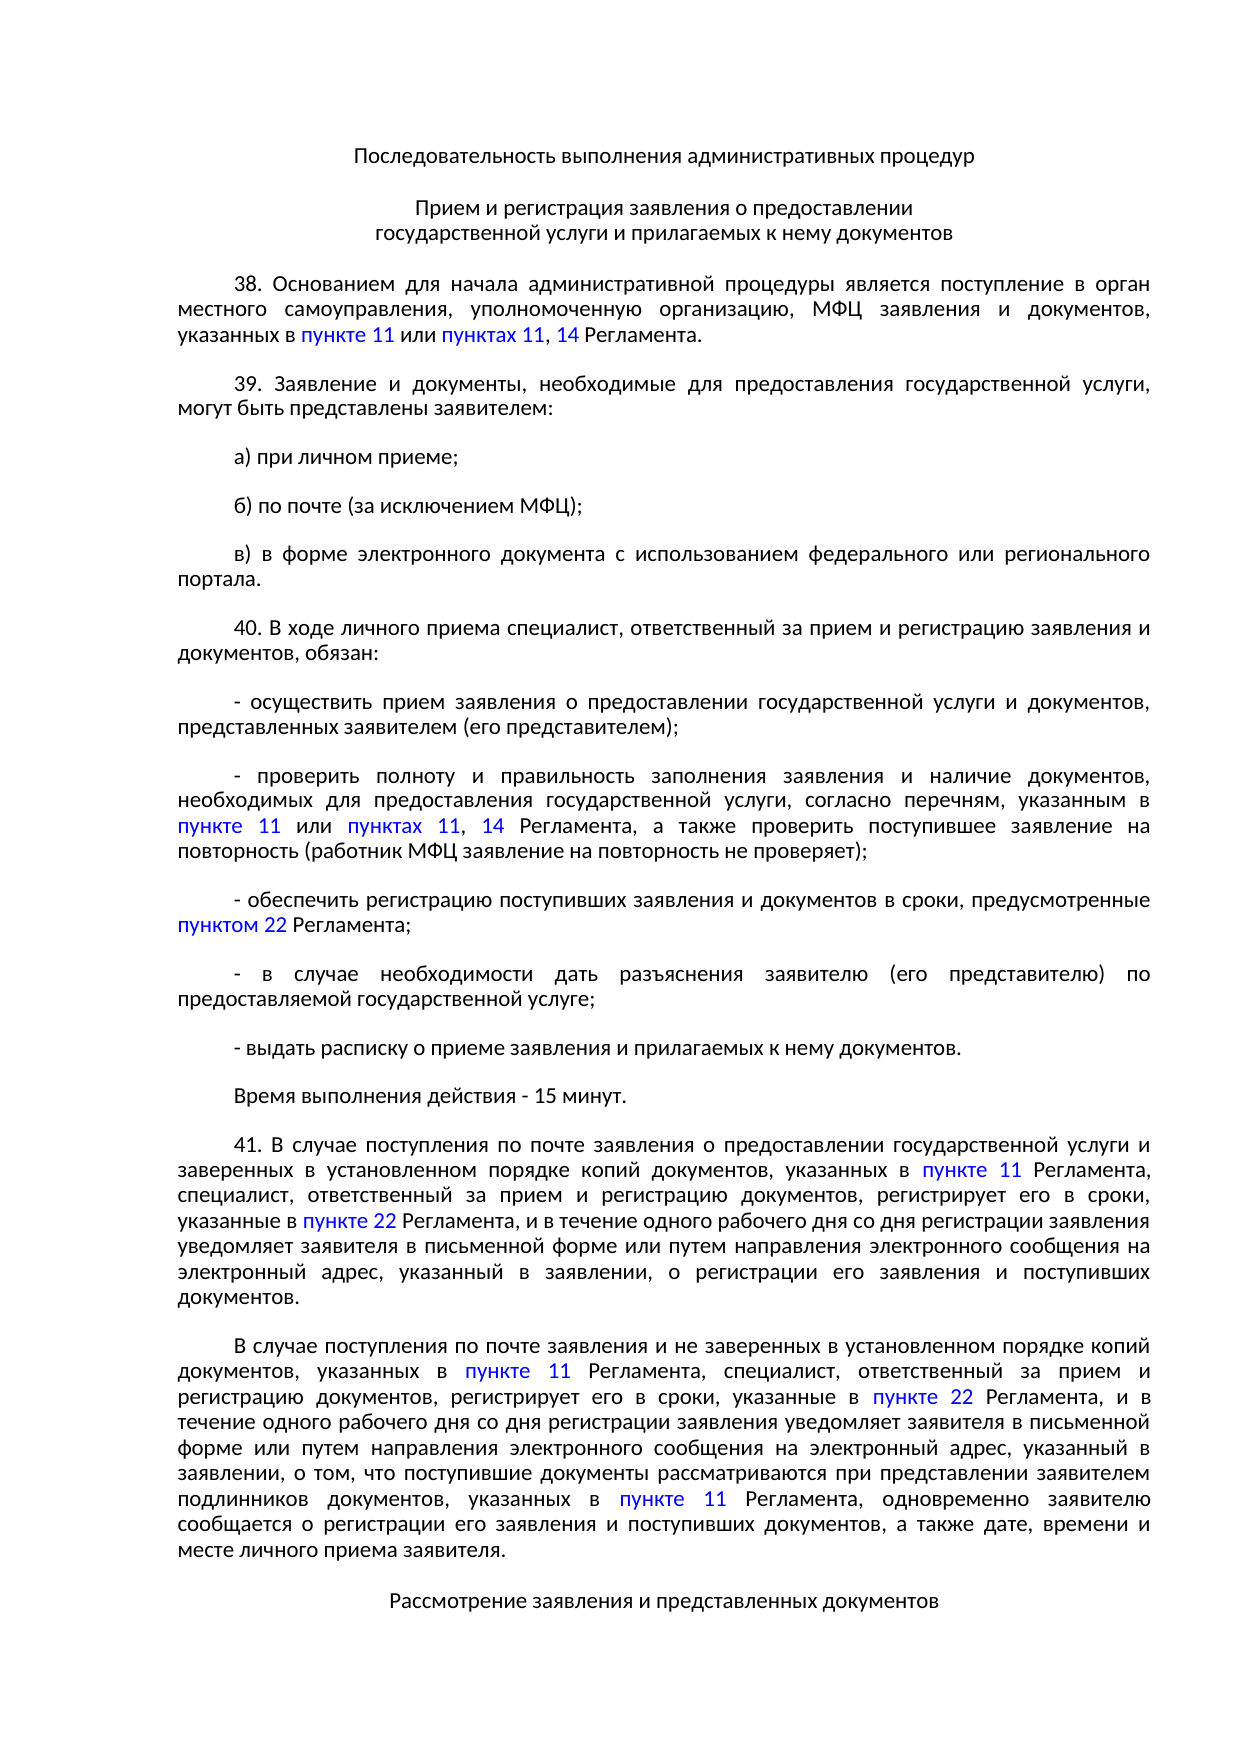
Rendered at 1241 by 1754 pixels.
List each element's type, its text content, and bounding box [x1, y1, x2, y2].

text - в случае необходимости дать разъяснения заявителю (его представителю) по предоставляемой государственной услуге; [177, 961, 1152, 1012]
text - обеспечить регистрацию поступивших заявления и документов в сроки, предусмотренные пунктом 22 Регламента; [177, 888, 1152, 938]
text - выдать расписку о приеме заявления и прилагаемых к нему документов. [177, 1035, 1152, 1061]
text 40. В ходе личного приема специалист, ответственный за прием и регистрацию заявления и документов, обязан: [177, 615, 1152, 666]
text 38. Основанием для начала административной процедуры является поступление в орган местного самоуправления, уполномоченную организацию, МФЦ заявления и документов, указанных в пункте 11 или пунктах 11, 14 Регламента. [177, 271, 1152, 348]
text в) в форме электронного документа с использованием федерального или регионального портала. [177, 541, 1152, 592]
text - проверить полноту и правильность заполнения заявления и наличие документов, необходимых для предоставления государственной услуги, согласно перечням, указанным в пункте 11 или пунктах 11, 14 Регламента, а также проверить поступившее заявление на повторность (работник МФЦ заявление на повторность не проверяет); [177, 763, 1152, 865]
text 41. В случае поступления по почте заявления о предоставлении государственной услуги и заверенных в установленном порядке копий документов, указанных в пункте 11 Регламента, специалист, ответственный за прием и регистрацию документов, регистрирует его в сроки, указанные в пункте 22 Регламента, и в течение одного рабочего дня со дня регистрации заявления уведомляет заявителя в письменной форме или путем направления электронного сообщения на электронный адрес, указанный в заявлении, о регистрации его заявления и поступивших документов. [177, 1132, 1152, 1311]
text - осуществить прием заявления о предоставлении государственной услуги и документов, представленных заявителем (его представителем); [177, 689, 1152, 740]
text 39. Заявление и документы, необходимые для предоставления государственной услуги, могут быть представлены заявителем: [177, 371, 1152, 422]
text Время выполнения действия - 15 минут. [177, 1084, 1152, 1109]
text Последовательность выполнения административных процедур [177, 144, 1152, 169]
text государственной услуги и прилагаемых к нему документов [177, 220, 1152, 246]
text В случае поступления по почте заявления и не заверенных в установленном порядке копий документов, указанных в пункте 11 Регламента, специалист, ответственный за прием и регистрацию документов, регистрирует его в сроки, указанные в пункте 22 Регламента, и в течение одного рабочего дня со дня регистрации заявления уведомляет заявителя в письменной форме или путем направления электронного сообщения на электронный адрес, указанный в заявлении, о том, что поступившие документы рассматриваются при представлении заявителем подлинников документов, указанных в пункте 11 Регламента, одновременно заявителю сообщается о регистрации его заявления и поступивших документов, а также дате, времени и месте личного приема заявителя. [177, 1333, 1152, 1563]
text а) при личном приеме; [177, 444, 1152, 470]
text Прием и регистрация заявления о предоставлении [177, 195, 1152, 220]
text Рассмотрение заявления и представленных документов [177, 1589, 1152, 1614]
text б) по почте (за исключением МФЦ); [177, 493, 1152, 518]
